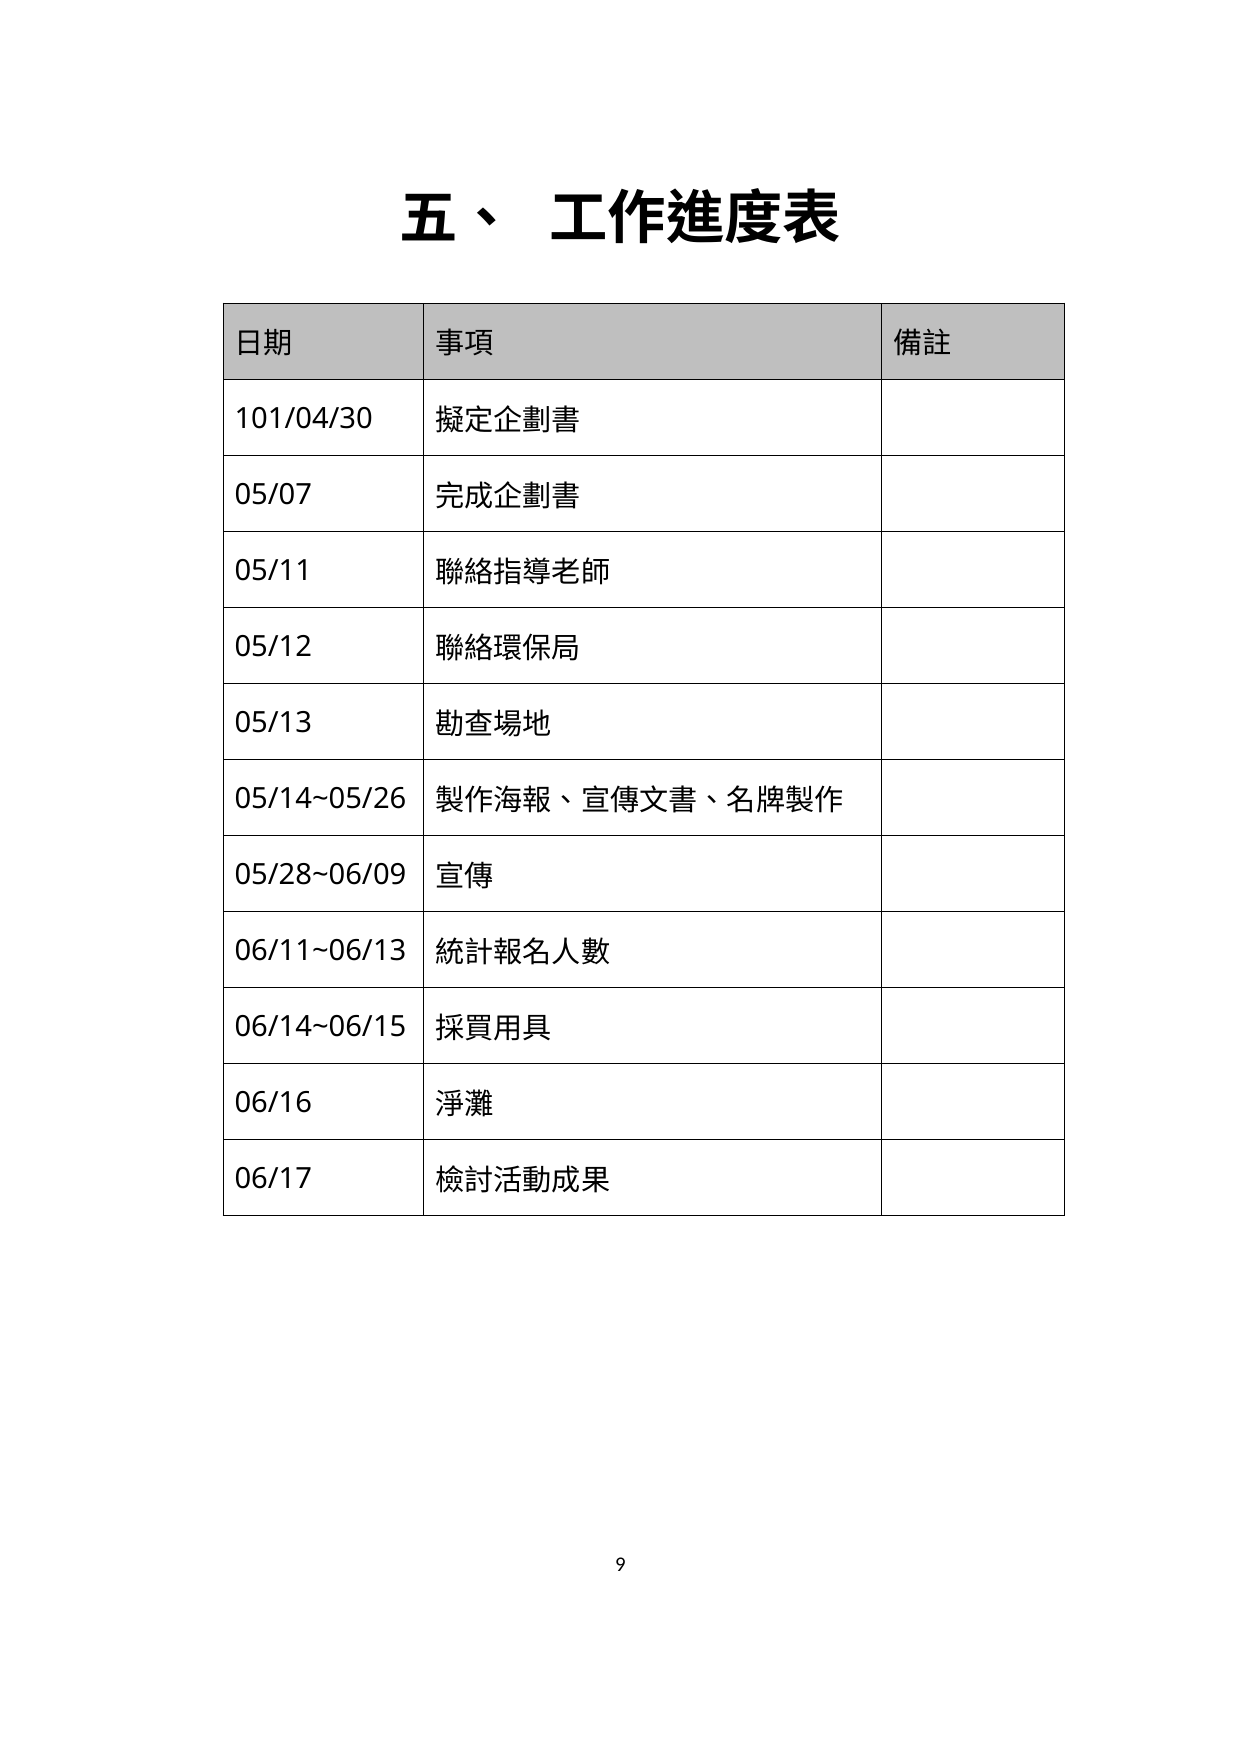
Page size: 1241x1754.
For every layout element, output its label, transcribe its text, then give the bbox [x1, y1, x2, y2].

table_cell [882, 456, 1064, 531]
table_cell 06/16 [224, 1064, 423, 1139]
table_cell [882, 532, 1064, 607]
table_cell [882, 836, 1064, 911]
table_cell 101/04/30 [224, 380, 423, 455]
table_cell [882, 380, 1064, 455]
table_cell 聯絡指導老師 [424, 532, 881, 607]
table_cell 05/07 [224, 456, 423, 531]
table_cell 宣傳 [424, 836, 881, 911]
table_cell [882, 988, 1064, 1063]
table_cell 統計報名人數 [424, 912, 881, 987]
table_header 日期 [224, 304, 423, 379]
table_cell 06/14~06/15 [224, 988, 423, 1063]
table_cell [882, 760, 1064, 835]
table_cell [882, 1064, 1064, 1139]
table_cell [882, 1140, 1064, 1215]
table_cell 檢討活動成果 [424, 1140, 881, 1215]
table_cell 勘查場地 [424, 684, 881, 759]
list 工作進度表 [187, 157, 1053, 269]
table_header 備註 [882, 304, 1064, 379]
table_cell 06/11~06/13 [224, 912, 423, 987]
table_cell 05/11 [224, 532, 423, 607]
table_header 事項 [424, 304, 881, 379]
table_cell 擬定企劃書 [424, 380, 881, 455]
table_cell 淨灘 [424, 1064, 881, 1139]
table_cell [882, 608, 1064, 683]
table_cell [882, 684, 1064, 759]
table_cell 採買用具 [424, 988, 881, 1063]
table_cell 06/17 [224, 1140, 423, 1215]
table_cell 05/13 [224, 684, 423, 759]
table_cell 聯絡環保局 [424, 608, 881, 683]
table_cell [882, 912, 1064, 987]
table_cell 05/28~06/09 [224, 836, 423, 911]
table_cell 製作海報、宣傳文書、名牌製作 [424, 760, 881, 835]
table_cell 完成企劃書 [424, 456, 881, 531]
table_cell 05/14~05/26 [224, 760, 423, 835]
table_cell 05/12 [224, 608, 423, 683]
